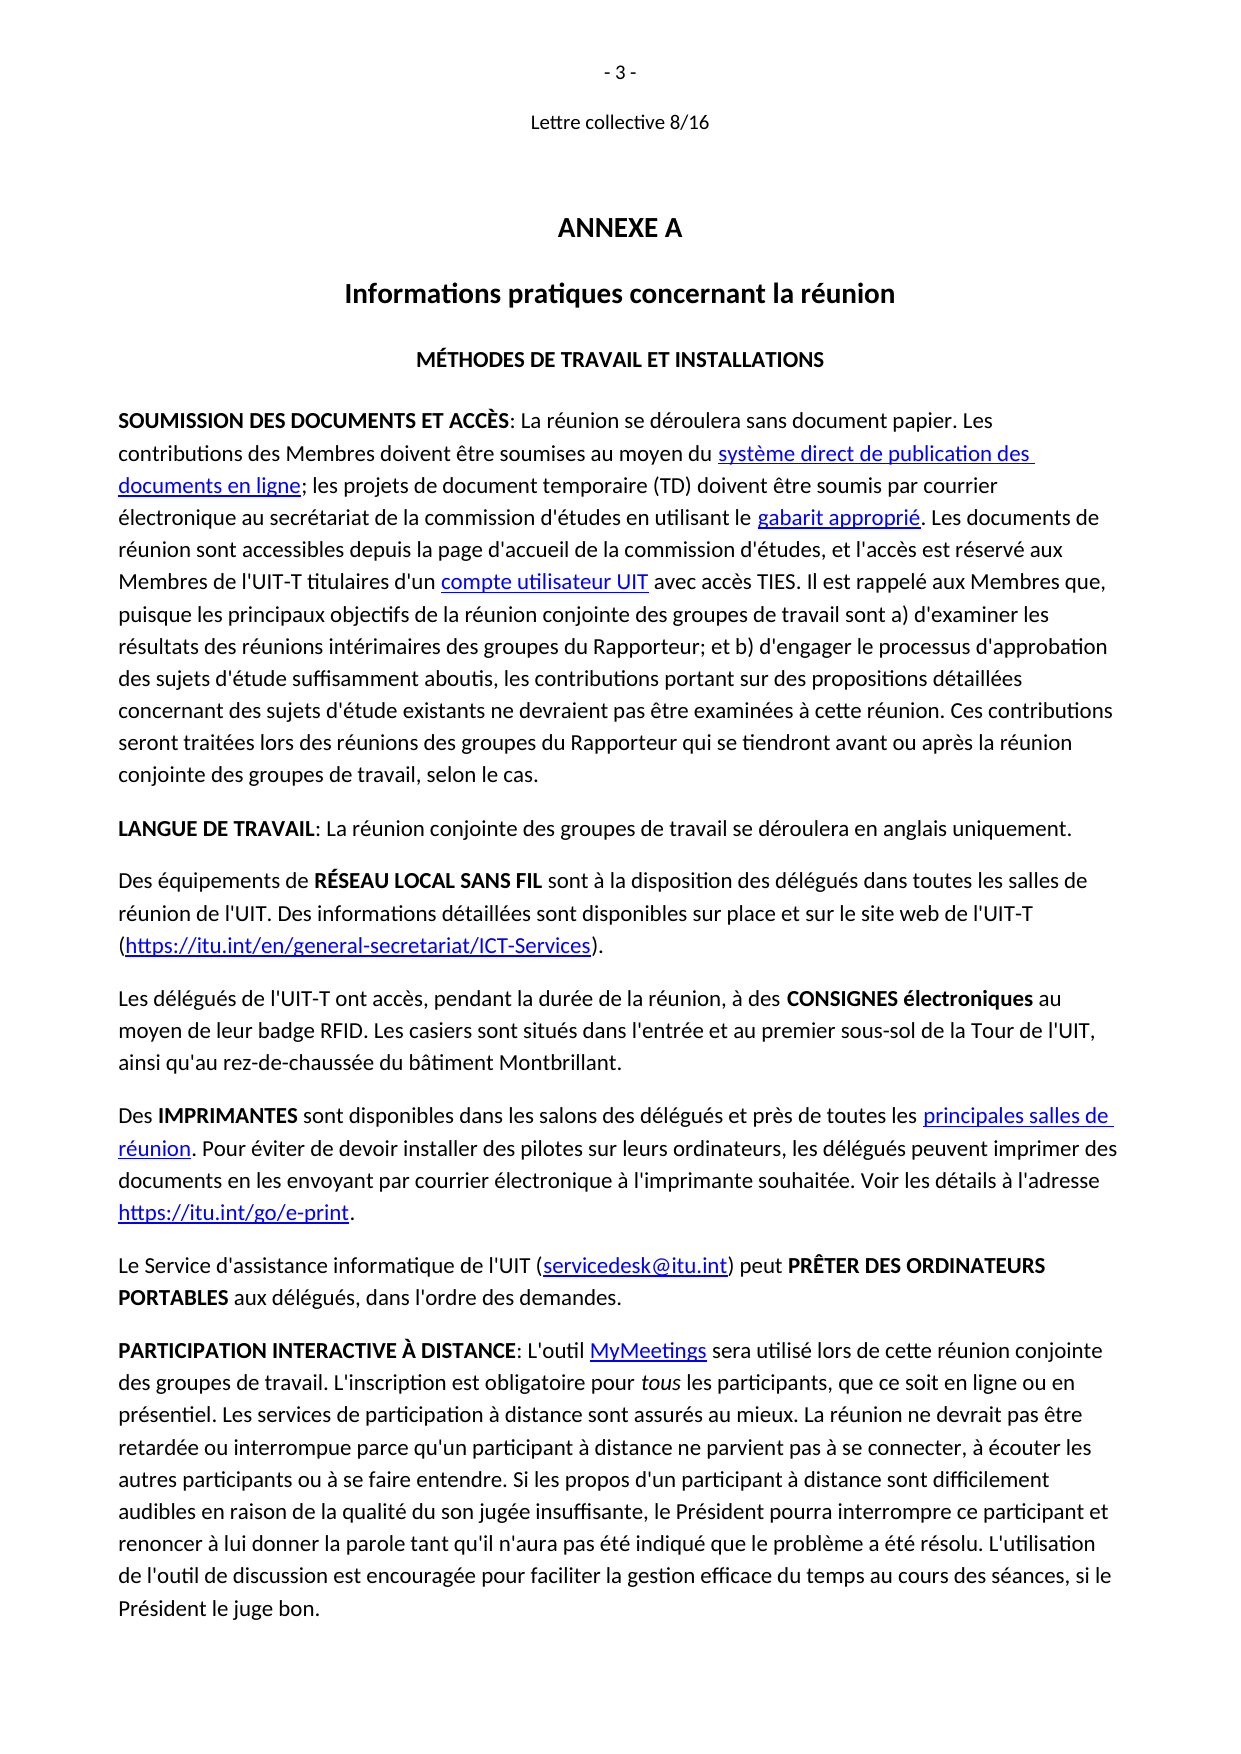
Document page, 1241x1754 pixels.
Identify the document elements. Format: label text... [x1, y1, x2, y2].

text LANGUE DE TRAVAIL: La réunion conjointe des groupes de travail se déroulera en anglais uniquement. [118, 814, 1122, 842]
text MÉTHODES DE TRAVAIL ET INSTALLATIONS [118, 345, 1122, 373]
text Les délégués de l'UIT-T ont accès, pendant la durée de la réunion, à des CONSIGNES électroniques au moyen de leur badge RFID. Les casiers sont situés dans l'entrée et au premier sous-sol de la Tour de l'UIT, ainsi qu'au rez-de-chaussée du bâtiment Montbrillant. [118, 984, 1122, 1076]
title Informations pratiques concernant la réunion [118, 275, 1122, 311]
text PARTICIPATION INTERACTIVE À DISTANCE: L'outil MyMeetings sera utilisé lors de cette réunion conjointe des groupes de travail. L'inscription est obligatoire pour tous les participants, que ce soit en ligne ou en présentiel. Les services de participation à distance sont assurés au mieux. La réunion ne devrait pas être retardée ou interrompue parce qu'un participant à distance ne parvient pas à se connecter, à écouter les autres participants ou à se faire entendre. Si les propos d'un participant à distance sont difficilement audibles en raison de la qualité du son jugée insuffisante, le Président pourra interrompre ce participant et renoncer à lui donner la parole tant qu'il n'aura pas été indiqué que le problème a été résolu. L'utilisation de l'outil de discussion est encouragée pour faciliter la gestion efficace du temps au cours des séances, si le Président le juge bon. [118, 1336, 1122, 1622]
text Le Service d'assistance informatique de l'UIT (servicedesk@itu.int) peut PRÊTER DES ORDINATEURS PORTABLES aux délégués, dans l'ordre des demandes. [118, 1251, 1122, 1311]
text Annexe A [118, 209, 1122, 245]
text Des IMPRIMANTES sont disponibles dans les salons des délégués et près de toutes les principales salles de réunion. Pour éviter de devoir installer des pilotes sur leurs ordinateurs, les délégués peuvent imprimer des documents en les envoyant par courrier électronique à l'imprimante souhaitée. Voir les détails à l'adresse https://itu.int/go/e-print. [118, 1101, 1122, 1226]
text SOUMISSION DES DOCUMENTS ET ACCÈS: La réunion se déroulera sans document papier. Les contributions des Membres doivent être soumises au moyen du système direct de publication des documents en ligne; les projets de document temporaire (TD) doivent être soumis par courrier électronique au secrétariat de la commission d'études en utilisant le gabarit approprié. Les documents de réunion sont accessibles depuis la page d'accueil de la commission d'études, et l'accès est réservé aux Membres de l'UIT-T titulaires d'un compte utilisateur UIT avec accès TIES. Il est rappelé aux Membres que, puisque les principaux objectifs de la réunion conjointe des groupes de travail sont a) d'examiner les résultats des réunions intérimaires des groupes du Rapporteur; et b) d'engager le processus d'approbation des sujets d'étude suffisamment aboutis, les contributions portant sur des propositions détaillées concernant des sujets d'étude existants ne devraient pas être examinées à cette réunion. Ces contributions seront traitées lors des réunions des groupes du Rapporteur qui se tiendront avant ou après la réunion conjointe des groupes de travail, selon le cas. [118, 407, 1122, 789]
text Des équipements de RÉSEAU LOCAL SANS FIL sont à la disposition des délégués dans toutes les salles de réunion de l'UIT. Des informations détaillées sont disponibles sur place et sur le site web de l'UIT-T (https://itu.int/en/general-secretariat/ICT-Services). [118, 867, 1122, 959]
